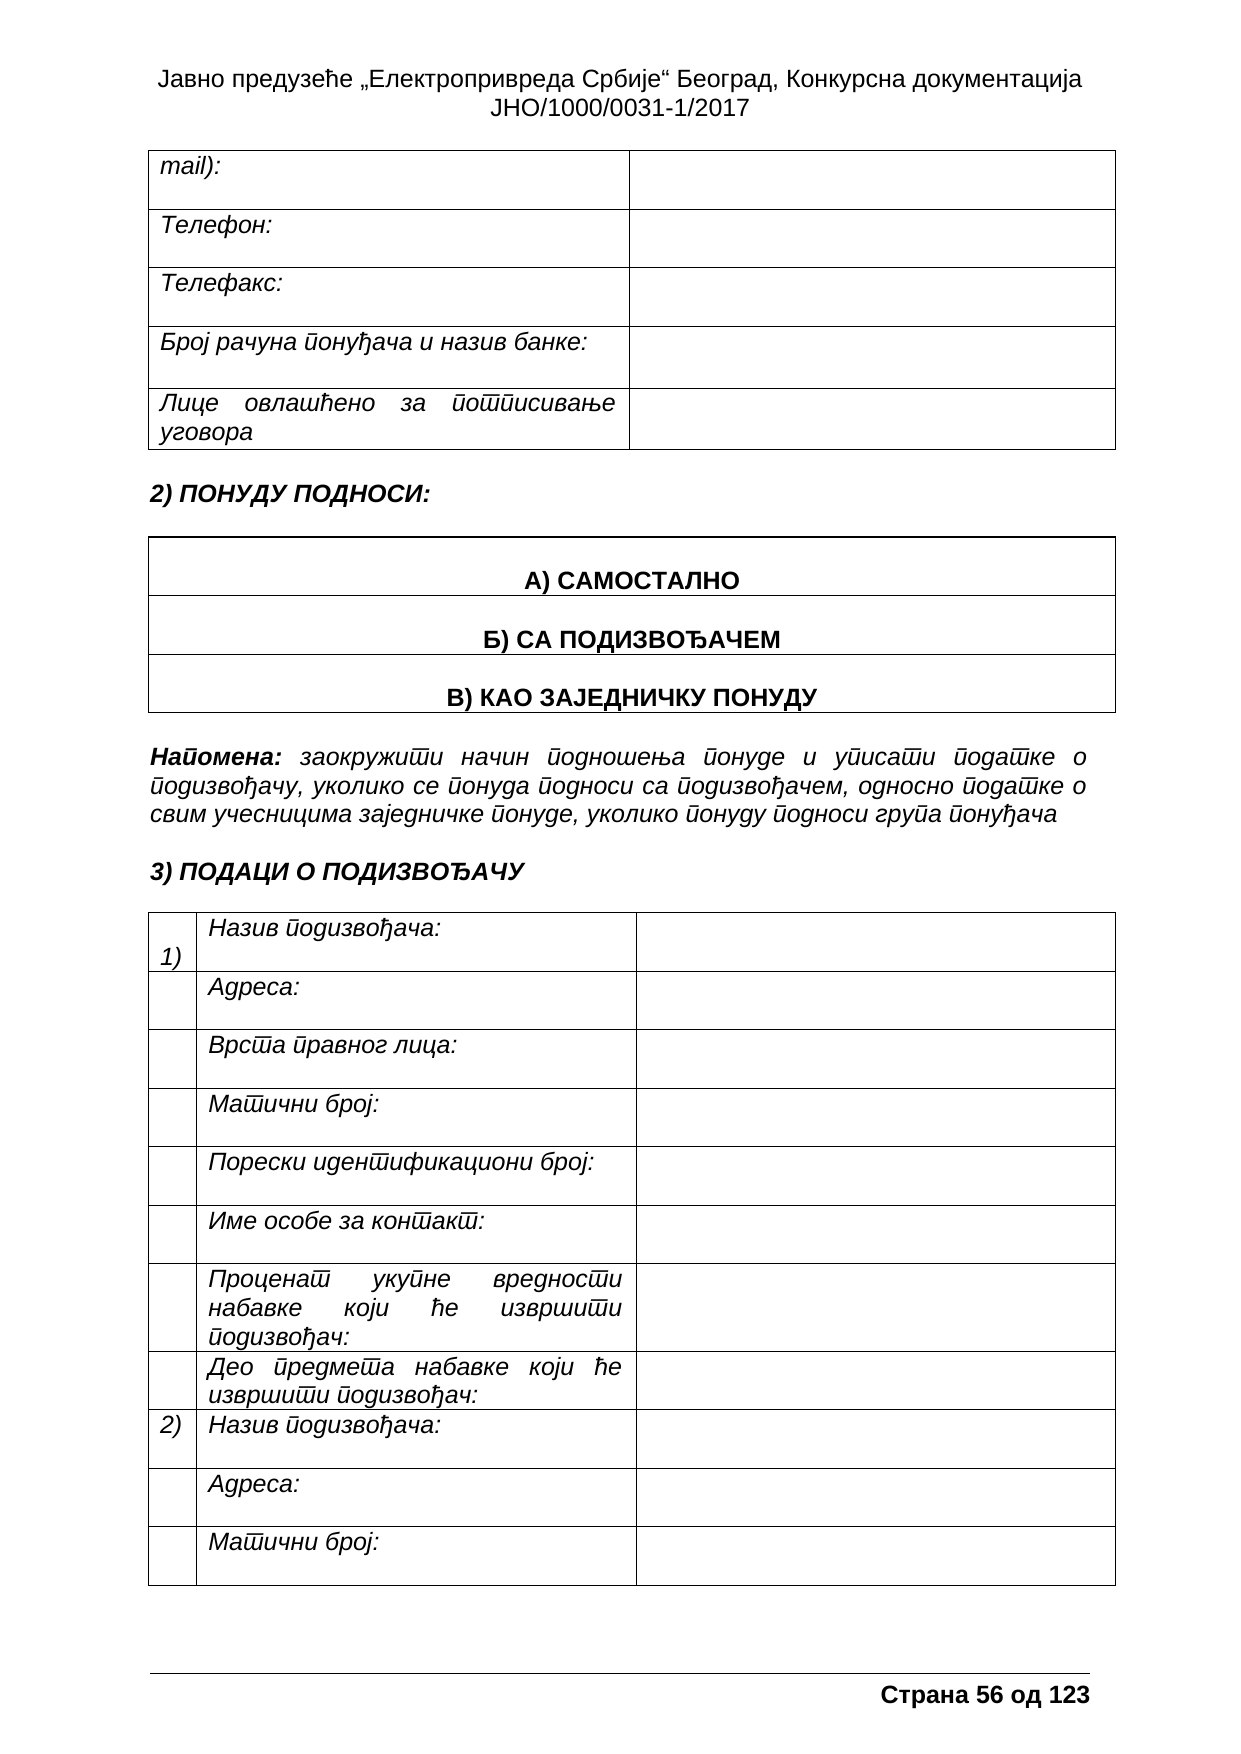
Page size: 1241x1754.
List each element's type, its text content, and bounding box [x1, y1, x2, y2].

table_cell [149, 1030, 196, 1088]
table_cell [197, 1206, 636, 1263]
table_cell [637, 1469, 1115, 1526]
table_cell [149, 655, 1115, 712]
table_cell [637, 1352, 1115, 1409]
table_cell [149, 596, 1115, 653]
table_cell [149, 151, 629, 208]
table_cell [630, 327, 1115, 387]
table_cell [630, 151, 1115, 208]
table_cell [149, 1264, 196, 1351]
text 2) ПОНУДУ ПОДНОСИ: [150, 479, 1090, 508]
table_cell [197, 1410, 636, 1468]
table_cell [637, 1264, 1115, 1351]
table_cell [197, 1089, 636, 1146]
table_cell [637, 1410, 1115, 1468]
text 3) ПОДАЦИ О ПОДИЗВОЂАЧУ [150, 857, 1090, 886]
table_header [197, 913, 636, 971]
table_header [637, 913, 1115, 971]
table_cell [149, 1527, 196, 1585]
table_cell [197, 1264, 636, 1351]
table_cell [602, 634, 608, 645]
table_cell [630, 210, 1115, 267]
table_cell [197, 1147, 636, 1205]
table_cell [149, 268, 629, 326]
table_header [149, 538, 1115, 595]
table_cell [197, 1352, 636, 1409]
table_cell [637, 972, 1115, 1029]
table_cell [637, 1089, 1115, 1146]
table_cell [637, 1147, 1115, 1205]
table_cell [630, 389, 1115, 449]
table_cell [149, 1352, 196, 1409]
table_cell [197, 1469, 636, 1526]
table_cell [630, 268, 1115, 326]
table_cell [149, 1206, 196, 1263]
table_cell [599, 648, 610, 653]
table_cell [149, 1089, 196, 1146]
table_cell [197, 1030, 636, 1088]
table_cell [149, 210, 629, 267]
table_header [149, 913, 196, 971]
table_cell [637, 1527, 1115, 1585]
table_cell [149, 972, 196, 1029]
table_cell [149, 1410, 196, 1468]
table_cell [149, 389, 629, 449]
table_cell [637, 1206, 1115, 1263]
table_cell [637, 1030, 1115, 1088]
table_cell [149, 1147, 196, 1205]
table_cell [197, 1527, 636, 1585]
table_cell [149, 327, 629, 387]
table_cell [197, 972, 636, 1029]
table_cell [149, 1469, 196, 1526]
text Напомена: заокружити начин подношења понуде и уписати податке о подизвођачу, уколико се понуда подноси са подизвођачем, односно податке о свим учесницима заједничке понуде, уколико понуду подноси група понуђача [150, 742, 1090, 828]
